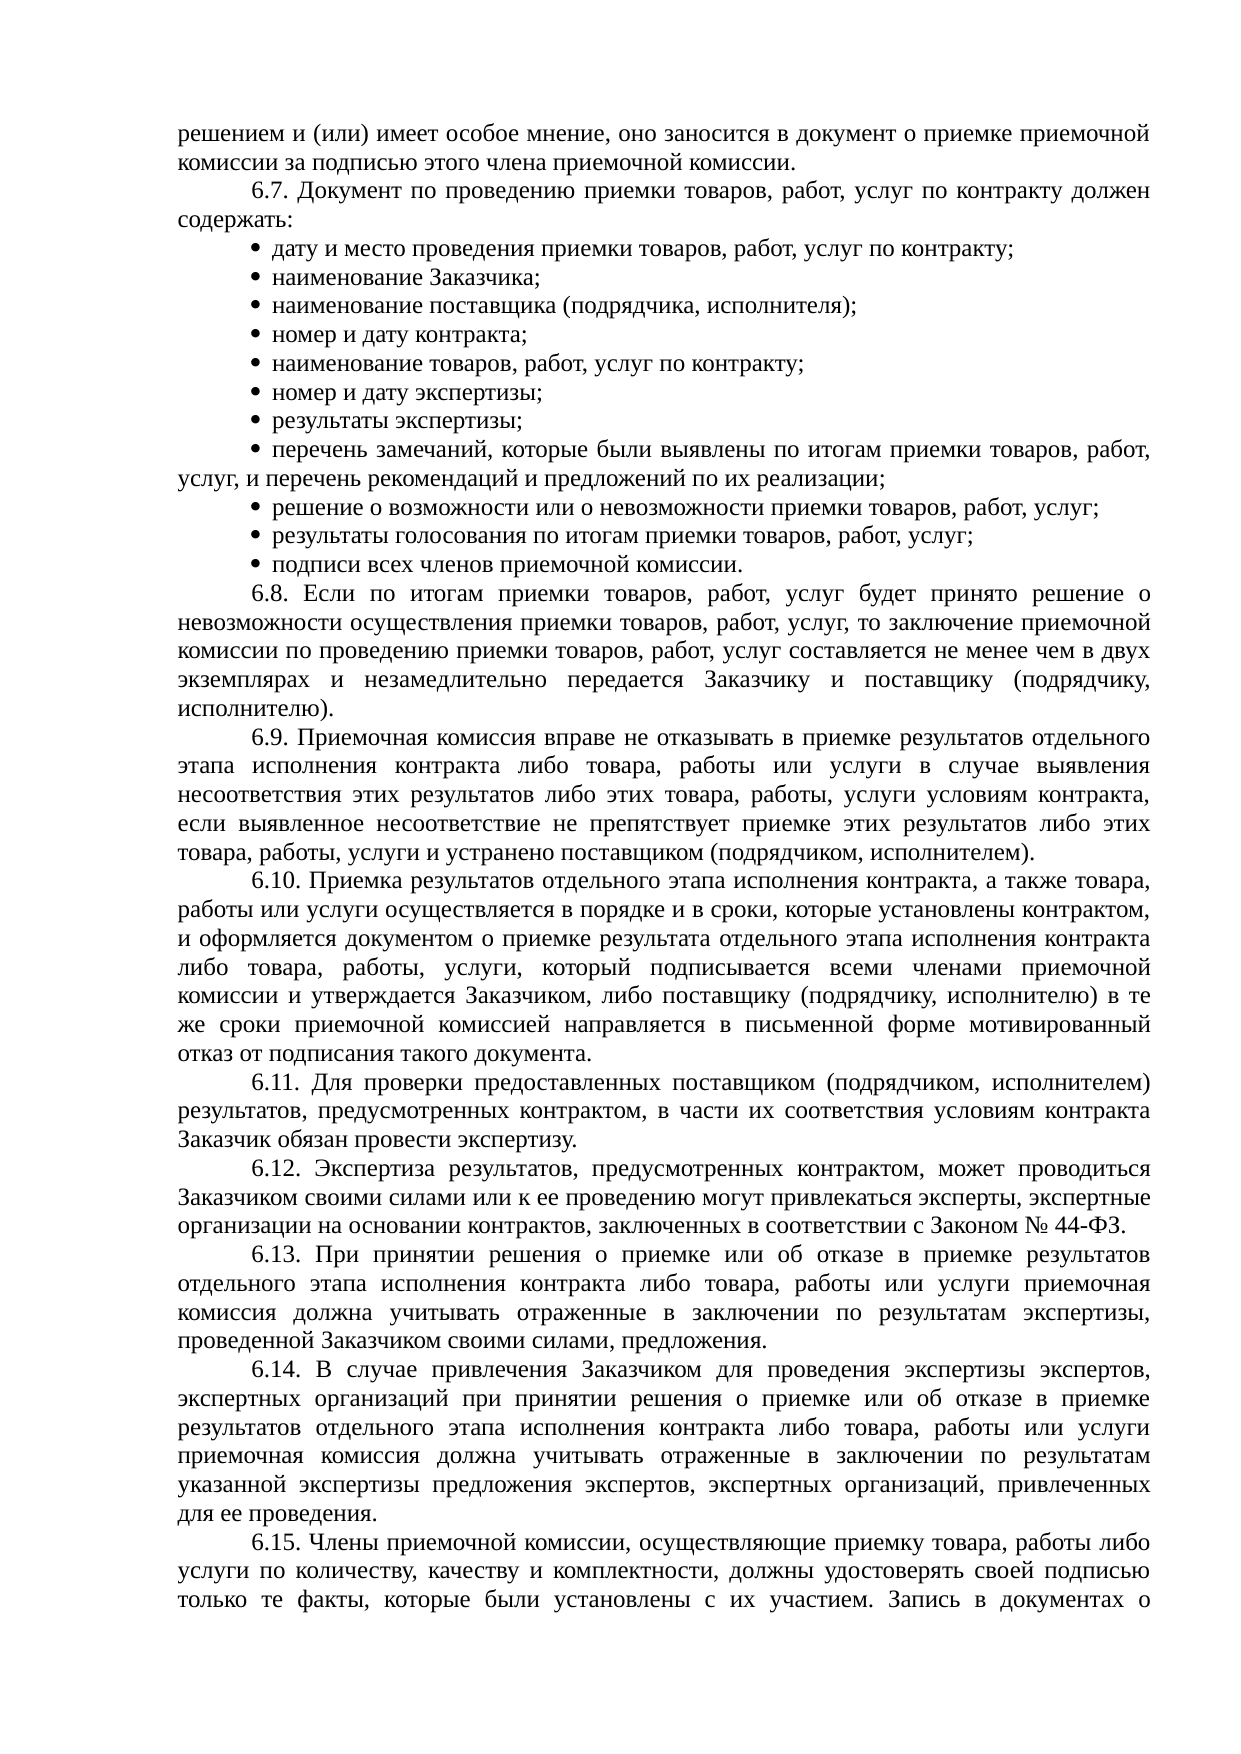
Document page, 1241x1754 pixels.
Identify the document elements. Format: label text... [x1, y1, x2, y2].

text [177, 118, 1152, 176]
list наименование Заказчика; [177, 262, 1152, 291]
list решение о возможности или о невозможности приемки товаров, работ, услуг; [177, 492, 1152, 521]
list номер и дату контракта; [177, 319, 1152, 348]
text 6.10. Приемка результатов отдельного этапа исполнения контракта, а также товара, работы или услуги осуществляется в порядке и в сроки, которые установлены контрактом, и оформляется документом о приемке результата отдельного этапа исполнения контракта либо товара, работы, услуги, который подписывается всеми членами приемочной комиссии и утверждается Заказчиком, либо поставщику (подрядчику, исполнителю) в те же сроки приемочной комиссией направляется в письменной форме мотивированный отказ от подписания такого документа. [177, 866, 1152, 1067]
list номер и дату экспертизы; [177, 377, 1152, 406]
list наименование товаров, работ, услуг по контракту; [177, 348, 1152, 377]
list подписи всех членов приемочной комиссии. [177, 549, 1152, 578]
text 6.9. Приемочная комиссия вправе не отказывать в приемке результатов отдельного этапа исполнения контракта либо товара, работы или услуги в случае выявления несоответствия этих результатов либо этих товара, работы, услуги условиям контракта, если выявленное несоответствие не препятствует приемке этих результатов либо этих товара, работы, услуги и устранено поставщиком (подрядчиком, исполнителем). [177, 722, 1152, 866]
text 6.11. Для проверки предоставленных поставщиком (подрядчиком, исполнителем) результатов, предусмотренных контрактом, в части их соответствия условиям контракта Заказчик обязан провести экспертизу. [177, 1067, 1152, 1153]
list наименование поставщика (подрядчика, исполнителя); [177, 291, 1152, 319]
text 6.7. Документ по проведению приемки товаров, работ, услуг по контракту должен содержать: [177, 176, 1152, 233]
text 6.14. В случае привлечения Заказчиком для проведения экспертизы экспертов, экспертных организаций при принятии решения о приемке или об отказе в приемке результатов отдельного этапа исполнения контракта либо товара, работы или услуги приемочная комиссия должна учитывать отраженные в заключении по результатам указанной экспертизы предложения экспертов, экспертных организаций, привлеченных для ее проведения. [177, 1354, 1152, 1527]
list результаты экспертизы; [177, 406, 1152, 434]
text 6.12. Экспертиза результатов, предусмотренных контрактом, может проводиться Заказчиком своими силами или к ее проведению могут привлекаться эксперты, экспертные организации на основании контрактов, заключенных в соответствии с Законом № 44-ФЗ. [177, 1153, 1152, 1239]
text 6.13. При принятии решения о приемке или об отказе в приемке результатов отдельного этапа исполнения контракта либо товара, работы или услуги приемочная комиссия должна учитывать отраженные в заключении по результатам экспертизы, проведенной Заказчиком своими силами, предложения. [177, 1239, 1152, 1354]
list перечень замечаний, которые были выявлены по итогам приемки товаров, работ, услуг, и перечень рекомендаций и предложений по их реализации; [177, 434, 1152, 492]
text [177, 1527, 1152, 1613]
list результаты голосования по итогам приемки товаров, работ, услуг; [177, 521, 1152, 549]
list дату и место проведения приемки товаров, работ, услуг по контракту; [177, 233, 1152, 262]
text 6.8. Если по итогам приемки товаров, работ, услуг будет принято решение о невозможности осуществления приемки товаров, работ, услуг, то заключение приемочной комиссии по проведению приемки товаров, работ, услуг составляется не менее чем в двух экземплярах и незамедлительно передается Заказчику и поставщику (подрядчику, исполнителю). [177, 578, 1152, 722]
